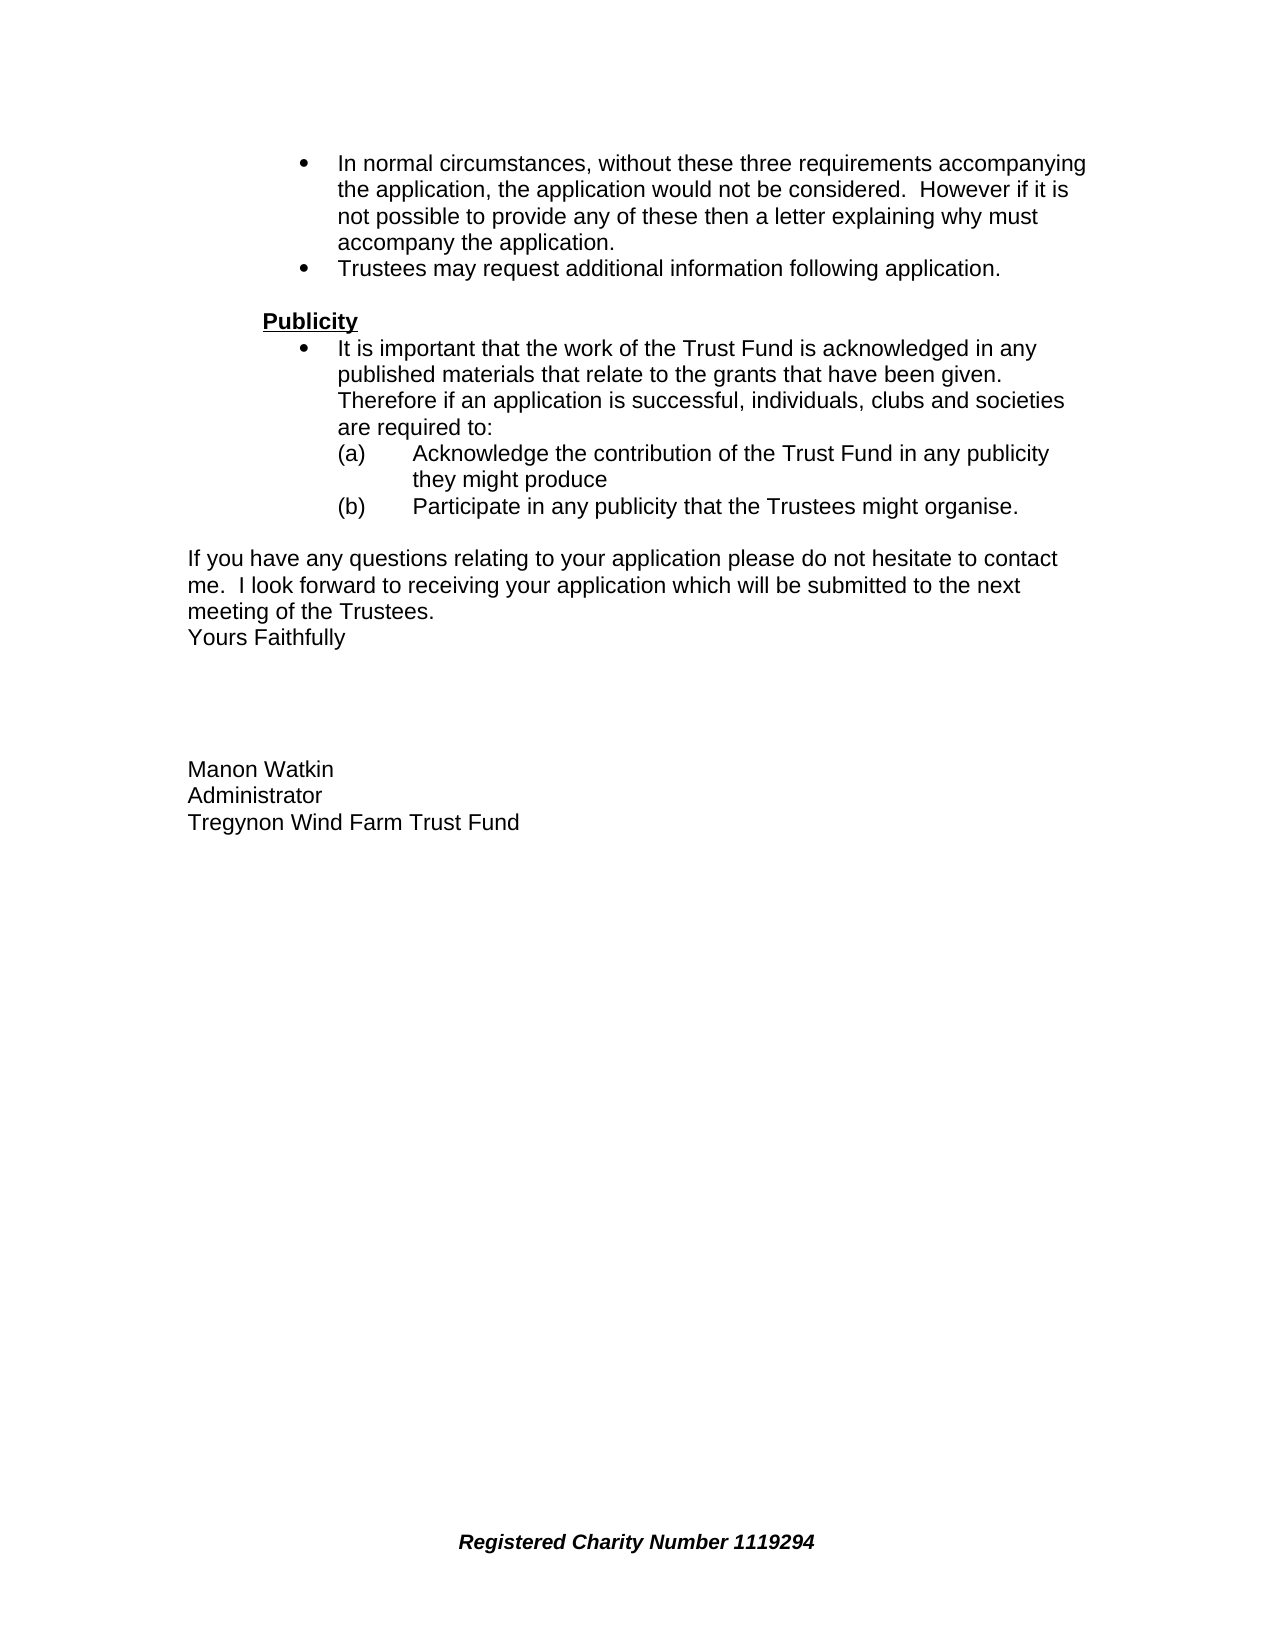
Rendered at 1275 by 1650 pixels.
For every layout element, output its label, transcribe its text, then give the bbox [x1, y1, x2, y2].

text Registered Charity Number 1119294 [187, 1530, 1087, 1554]
text (b) Participate in any publicity that the Trustees might organise. [337, 493, 1087, 519]
text Publicity [262, 308, 1087, 334]
text Yours Faithfully [187, 624, 1087, 651]
text Administrator [187, 782, 1087, 809]
list In normal circumstances, without these three requirements accompanying the application, the application would not be considered. However if it is not possible to provide any of these then a letter explaining why must accompany the application. [300, 150, 1087, 255]
text If you have any questions relating to your application please do not hesitate to contact me. I look forward to receiving your application which will be submitted to the next meeting of the Trustees. [187, 545, 1087, 624]
text Tregynon Wind Farm Trust Fund [187, 809, 1087, 835]
text (a) Acknowledge the contribution of the Trust Fund in any publicity they might produce [337, 440, 1087, 493]
text Manon Watkin [187, 756, 1087, 782]
list Trustees may request additional information following application. [300, 255, 1087, 282]
list It is important that the work of the Trust Fund is acknowledged in any published materials that relate to the grants that have been given. Therefore if an application is successful, individuals, clubs and societies are required to: [300, 334, 1087, 440]
